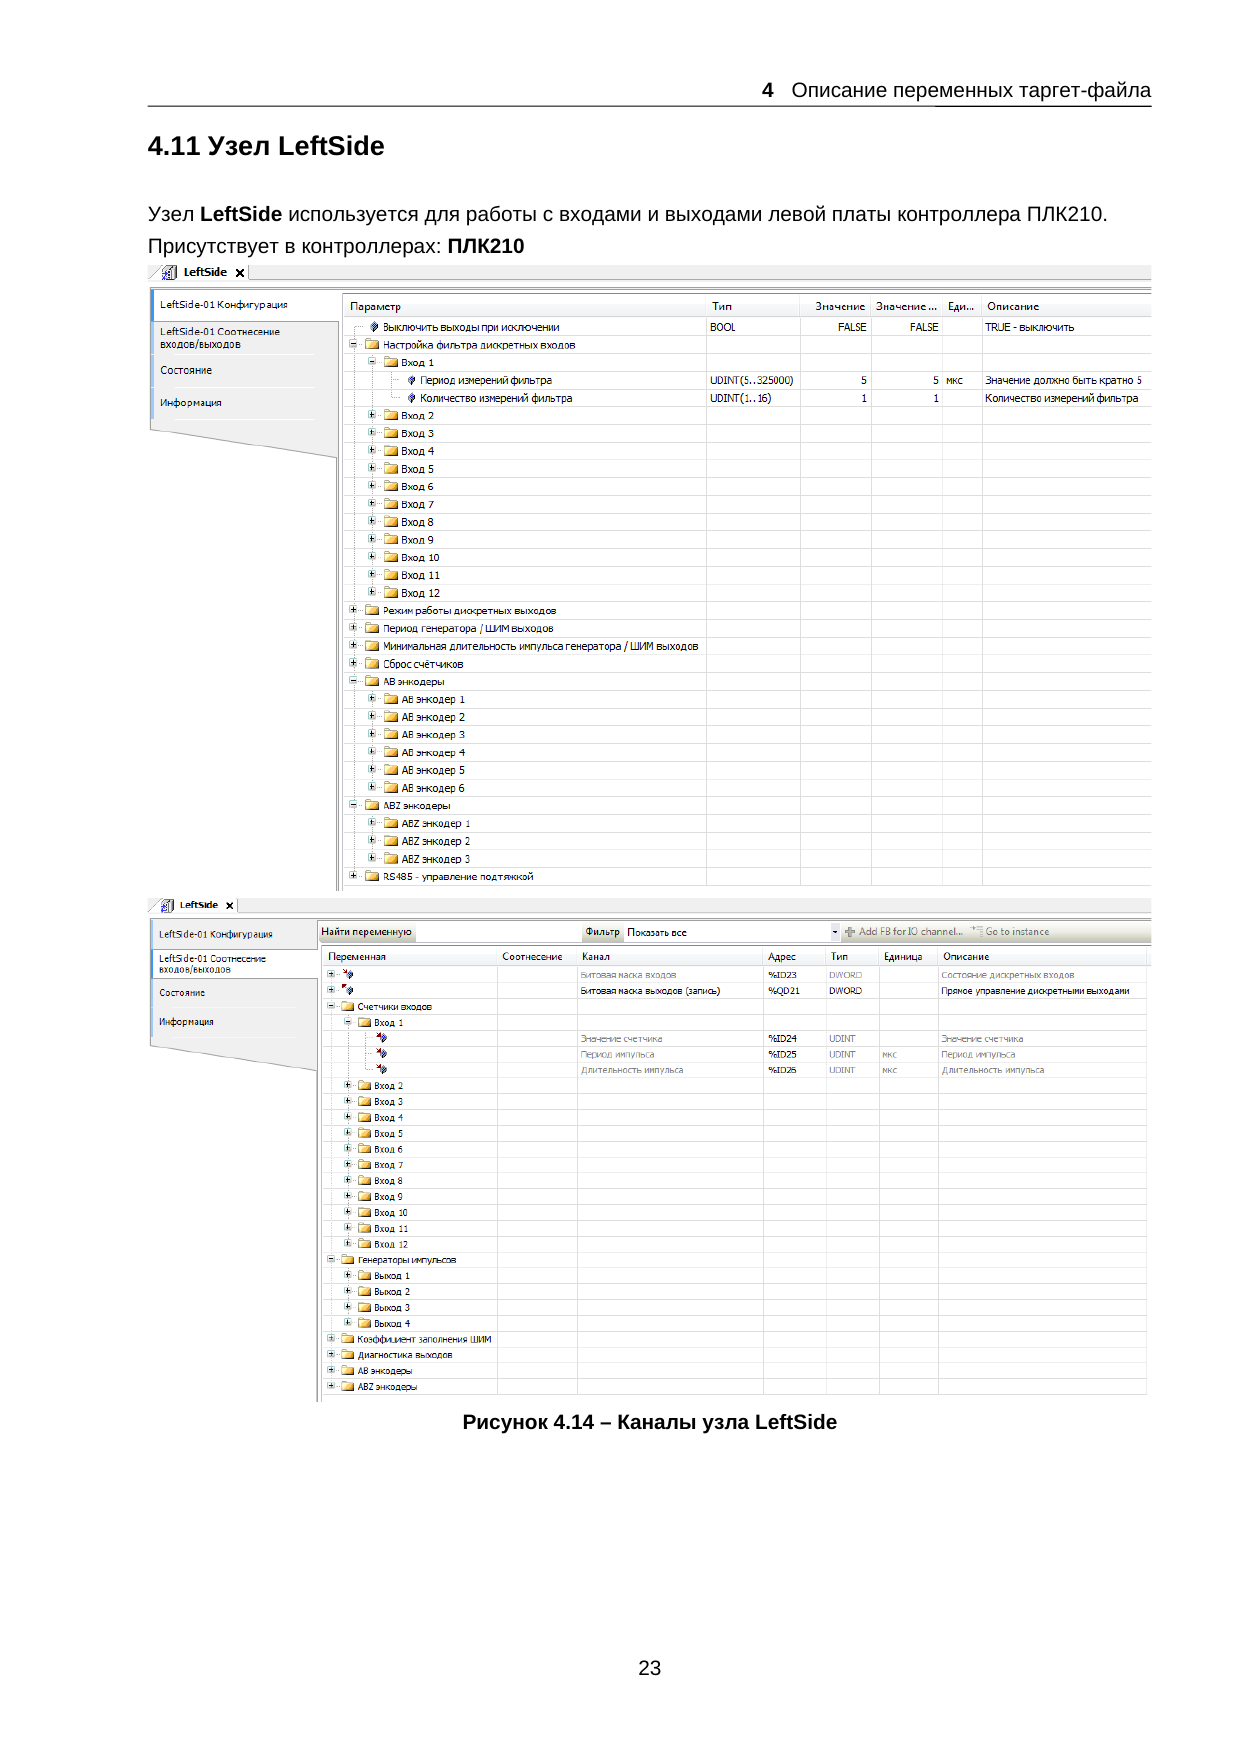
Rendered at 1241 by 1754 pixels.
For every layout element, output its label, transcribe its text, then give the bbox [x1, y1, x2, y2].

picture [147, 898, 1152, 1402]
text Присутствует в контроллерах: ПЛК210 [148, 233, 1152, 257]
title Рисунок 4.14 – Каналы узла LeftSide [148, 1409, 1152, 1433]
picture [147, 265, 1152, 891]
text Узел LeftSide используется для работы с входами и выходами левой платы контроллера ПЛК210. [148, 202, 1152, 226]
subtitle Узел LeftSide [148, 130, 1152, 161]
